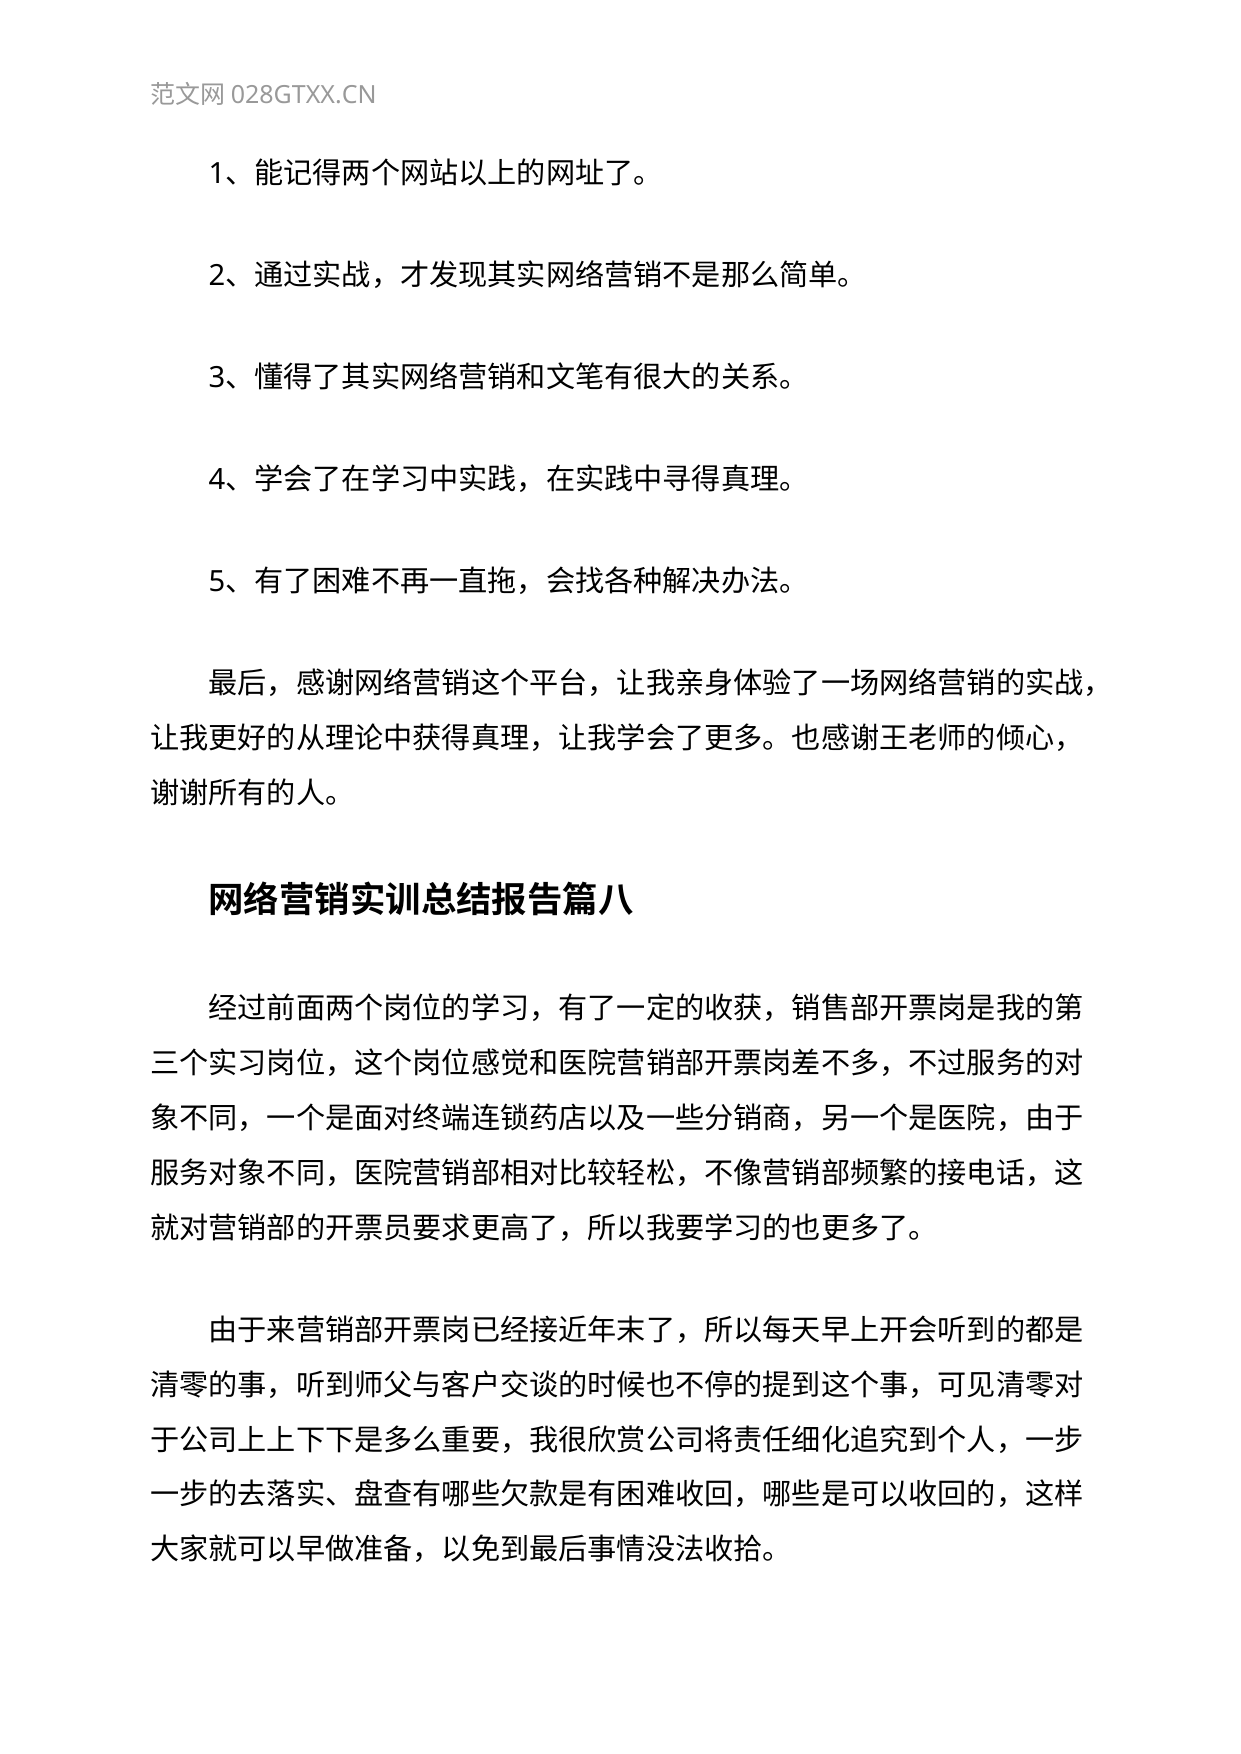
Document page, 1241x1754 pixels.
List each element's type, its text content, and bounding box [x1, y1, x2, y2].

text 由于来营销部开票岗已经接近年末了，所以每天早上开会听到的都是清零的事，听到师父与客户交谈的时候也不停的提到这个事，可见清零对于公司上上下下是多么重要，我很欣赏公司将责任细化追究到个人，一步一步的去落实、盘查有哪些欠款是有困难收回，哪些是可以收回的，这样大家就可以早做准备，以免到最后事情没法收拾。 [150, 1306, 1090, 1568]
text 1、能记得两个网站以上的网址了。 [150, 150, 1090, 192]
text 最后，感谢网络营销这个平台，让我亲身体验了一场网络营销的实战，让我更好的从理论中获得真理，让我学会了更多。也感谢王老师的倾心，谢谢所有的人。 [150, 660, 1090, 812]
text 2、通过实战，才发现其实网络营销不是那么简单。 [150, 252, 1090, 294]
text 5、有了困难不再一直拖，会找各种解决办法。 [150, 558, 1090, 600]
text 4、学会了在学习中实践，在实践中寻得真理。 [150, 456, 1090, 498]
text 网络营销实训总结报告篇八 [150, 871, 1090, 923]
text 3、懂得了其实网络营销和文笔有很大的关系。 [150, 354, 1090, 396]
text 经过前面两个岗位的学习，有了一定的收获，销售部开票岗是我的第三个实习岗位，这个岗位感觉和医院营销部开票岗差不多，不过服务的对象不同，一个是面对终端连锁药店以及一些分销商，另一个是医院，由于服务对象不同，医院营销部相对比较轻松，不像营销部频繁的接电话，这就对营销部的开票员要求更高了，所以我要学习的也更多了。 [150, 985, 1090, 1247]
